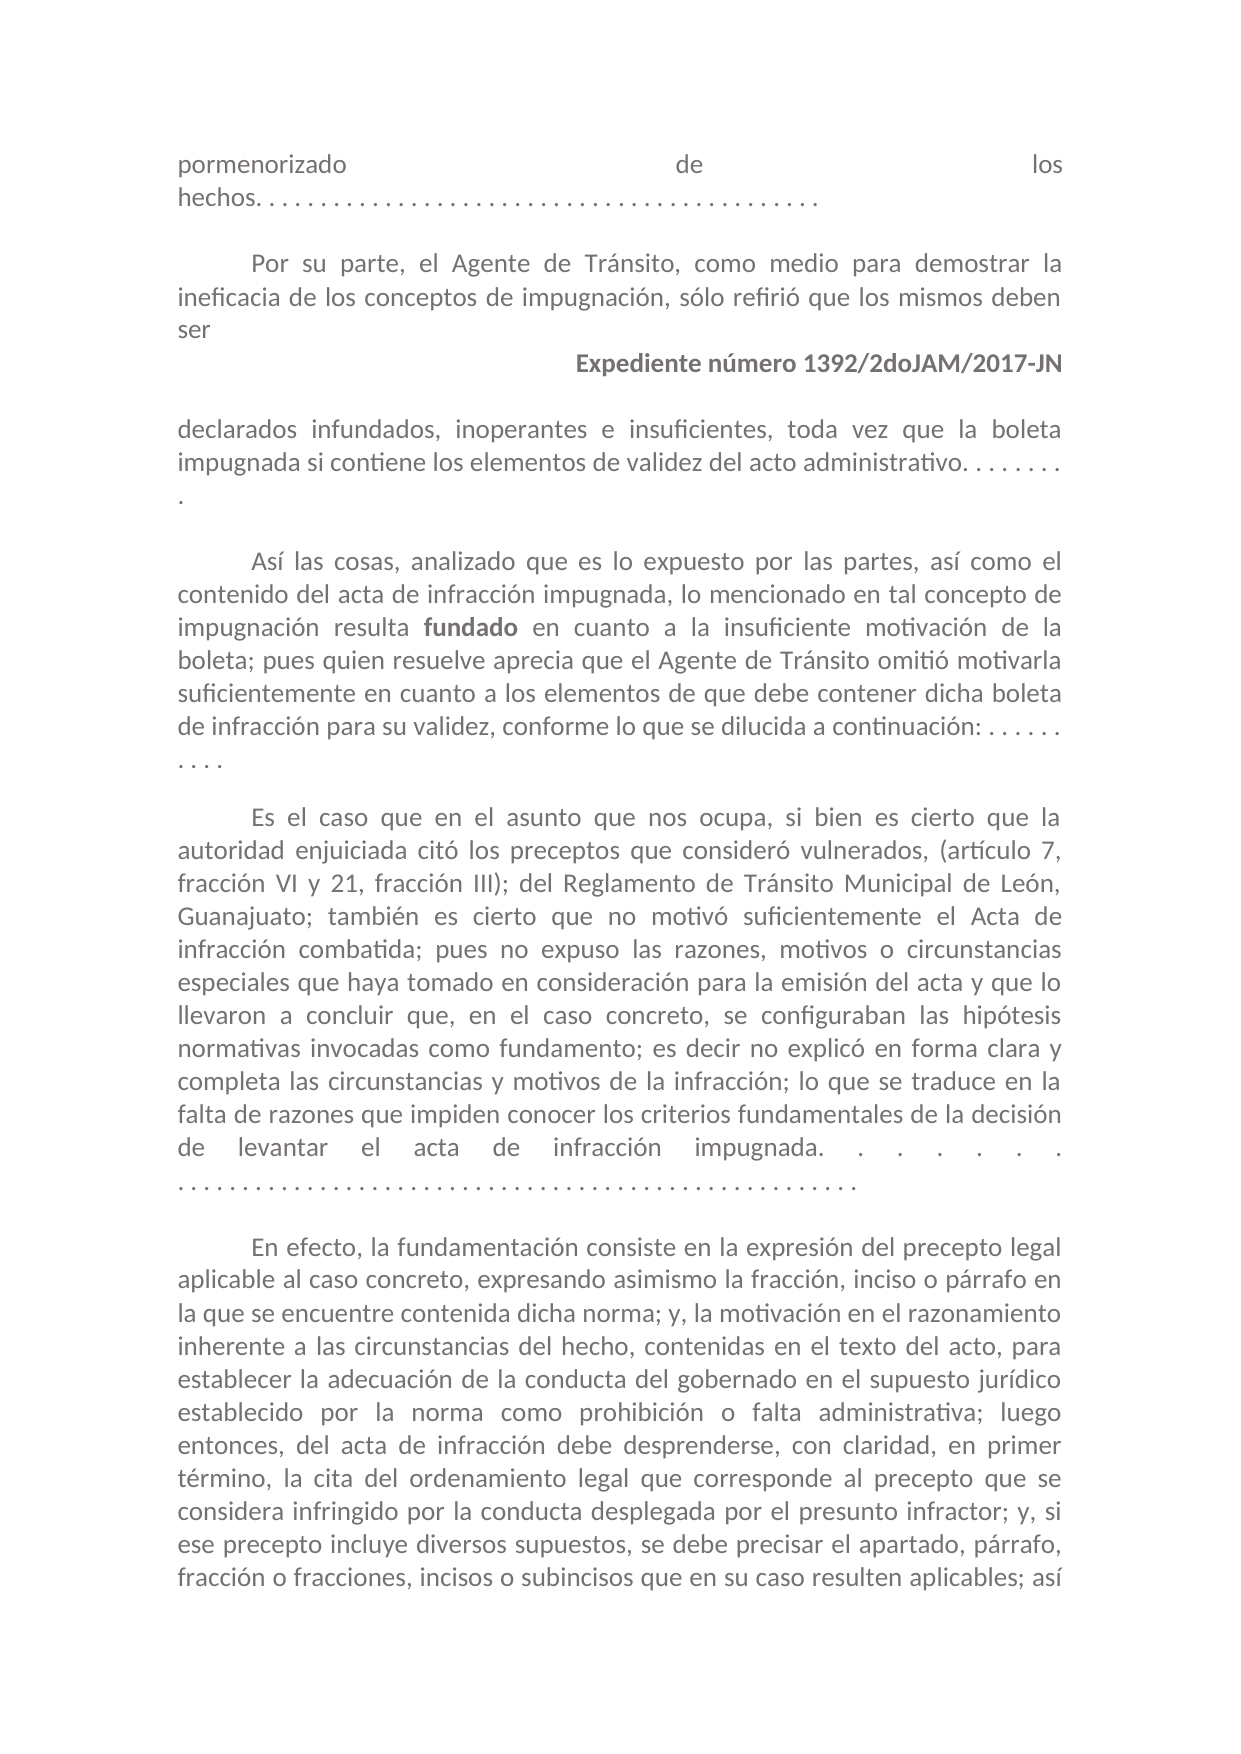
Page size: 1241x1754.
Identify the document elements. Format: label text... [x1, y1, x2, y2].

text Expediente número 1392/2doJAM/2017-JN [177, 346, 1063, 379]
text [177, 148, 1063, 214]
text declarados infundados, inoperantes e insuficientes, toda vez que la boleta impugnada si contiene los elementos de validez del acto administrativo. . . . . . . . . [177, 412, 1063, 511]
text Por su parte, el Agente de Tránsito, como medio para demostrar la ineficacia de los conceptos de impugnación, sólo refirió que los mismos deben ser [177, 247, 1063, 346]
text Así las cosas, analizado que es lo expuesto por las partes, así como el contenido del acta de infracción impugnada, lo mencionado en tal concepto de impugnación resulta fundado en cuanto a la insuficiente motivación de la boleta; pues quien resuelve aprecia que el Agente de Tránsito omitió motivarla suficientemente en cuanto a los elementos de que debe contener dicha boleta de infracción para su validez, conforme lo que se dilucida a continuación: . . . . . . . . . . [177, 544, 1063, 775]
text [177, 1230, 1063, 1593]
text Es el caso que en el asunto que nos ocupa, si bien es cierto que la autoridad enjuiciada citó los preceptos que consideró vulnerados, (artículo 7, fracción VI y 21, fracción III); del Reglamento de Tránsito Municipal de León, Guanajuato; también es cierto que no motivó suficientemente el Acta de infracción combatida; pues no expuso las razones, motivos o circunstancias especiales que haya tomado en consideración para la emisión del acta y que lo llevaron a concluir que, en el caso concreto, se configuraban las hipótesis normativas invocadas como fundamento; es decir no explicó en forma clara y completa las circunstancias y motivos de la infracción; lo que se traduce en la falta de razones que impiden conocer los criterios fundamentales de la decisión de levantar el acta de infracción impugnada. . . . . . . . . . . . . . . . . . . . . . . . . . . . . . . . . . . . . . . . . . . . . . . . . . . . . . . . . . . . [177, 800, 1063, 1197]
